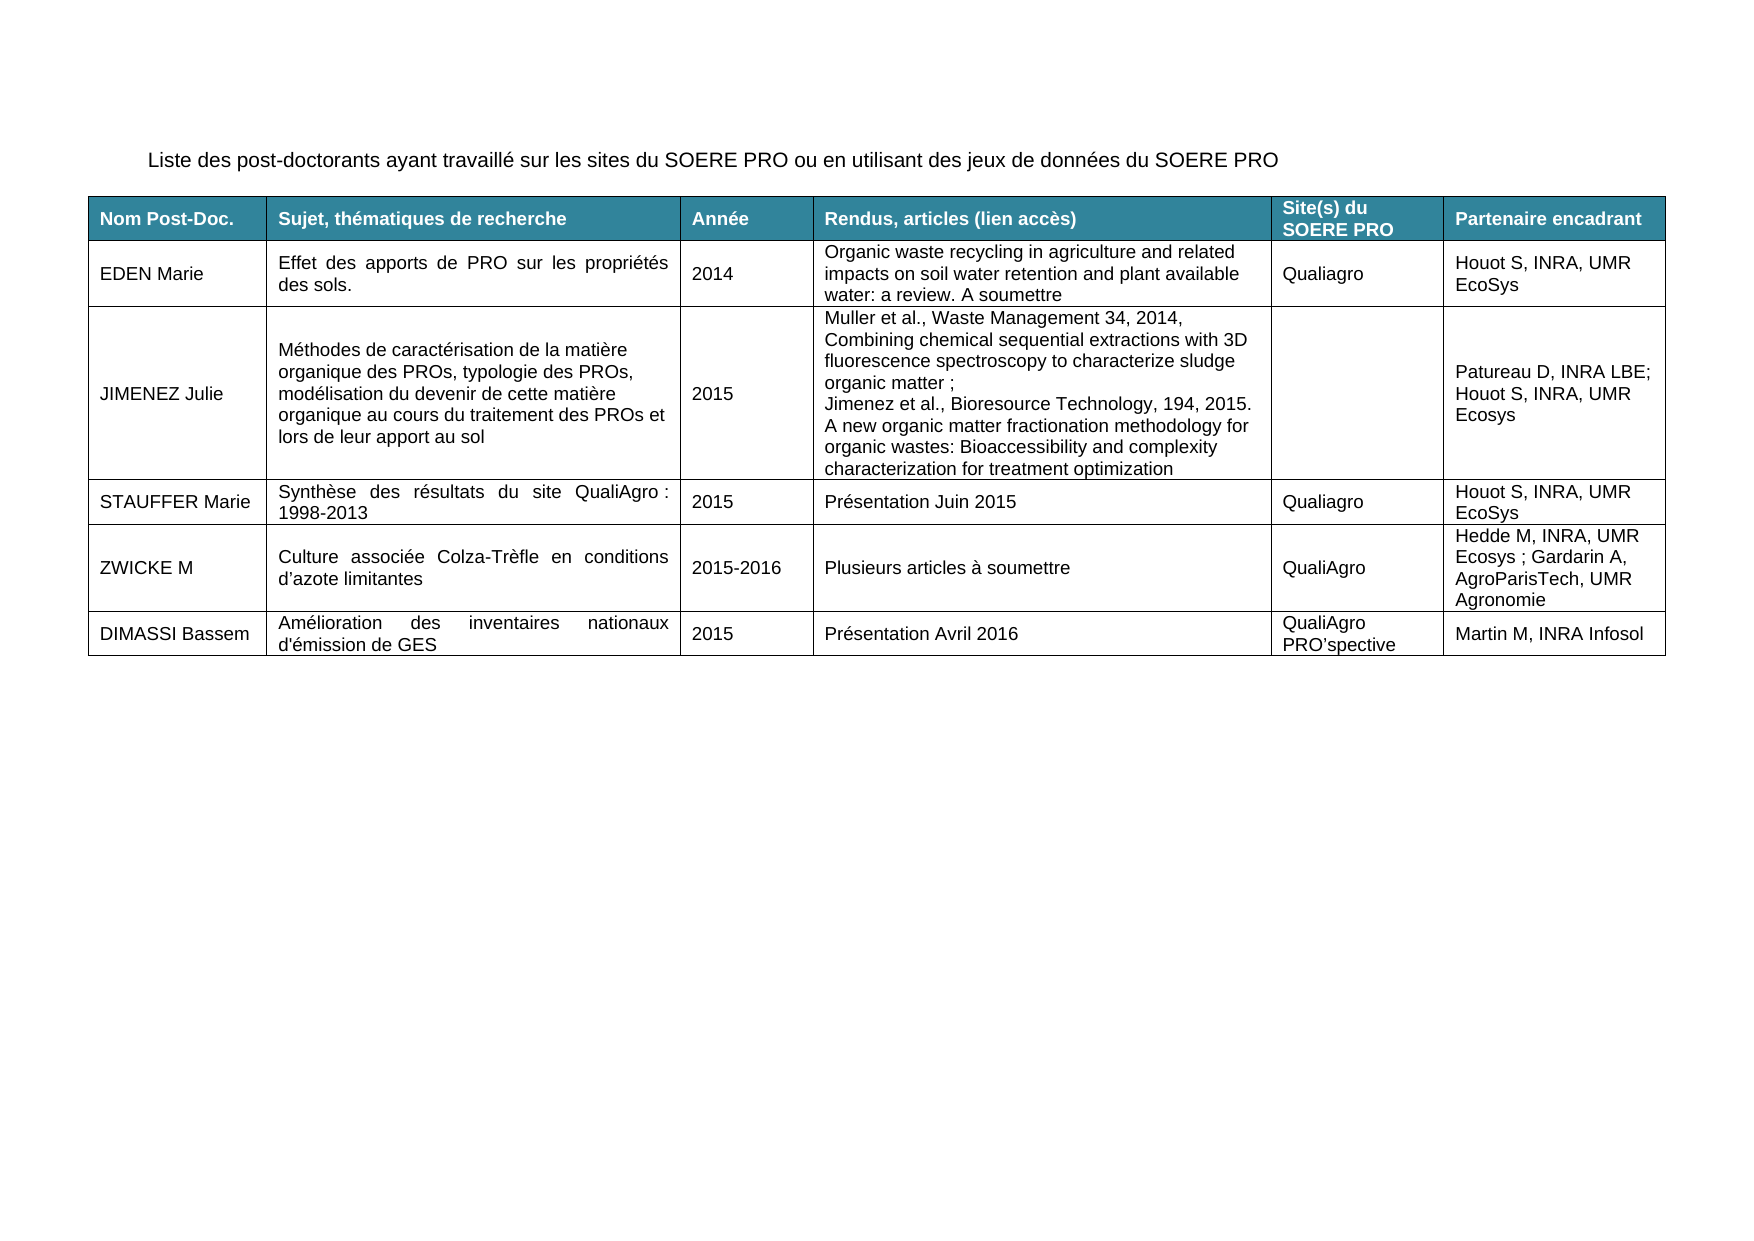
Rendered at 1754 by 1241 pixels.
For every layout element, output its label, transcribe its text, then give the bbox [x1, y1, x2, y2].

table_cell Amélioration des inventaires nationaux d'émission de GES [267, 612, 680, 655]
table_cell Patureau D, INRA LBE; Houot S, INRA, UMR Ecosys [1444, 307, 1665, 479]
table_cell Organic waste recycling in agriculture and related impacts on soil water retention and plant available water: a review. A soumettre [814, 241, 1271, 306]
table_cell Muller et al., Waste Management 34, 2014, Combining chemical sequential extractions with 3D fluorescence spectroscopy to characterize sludge organic matter ; Jimenez et al., Bioresource Technology, 194, 2015. A new organic matter fractionation methodology for organic wastes: Bioaccessibility and complexity characterization for treatment optimization [814, 307, 1271, 479]
table_header Rendus, articles (lien accès) [814, 197, 1271, 240]
table_cell STAUFFER Marie [89, 480, 266, 523]
table_cell 2015 [681, 480, 813, 523]
table_cell Méthodes de caractérisation de la matière organique des PROs, typologie des PROs, modélisation du devenir de cette matière organique au cours du traitement des PROs et lors de leur apport au sol [267, 307, 680, 479]
table_cell Qualiagro [1272, 480, 1443, 523]
table_cell DIMASSI Bassem [89, 612, 266, 655]
table_cell 2015 [681, 307, 813, 479]
table_header Année [681, 197, 813, 240]
table_cell 2015 [681, 612, 813, 655]
table_cell Plusieurs articles à soumettre [814, 525, 1271, 611]
table_cell [1272, 307, 1443, 479]
table_cell Hedde M, INRA, UMR Ecosys ; Gardarin A, AgroParisTech, UMR Agronomie [1444, 525, 1665, 611]
table_cell JIMENEZ Julie [89, 307, 266, 479]
table_cell QualiAgro [1272, 525, 1443, 611]
table_cell ZWICKE M [89, 525, 266, 611]
table_cell 2014 [681, 241, 813, 306]
table_cell Effet des apports de PRO sur les propriétés des sols. [267, 241, 680, 306]
table_cell Présentation Avril 2016 [814, 612, 1271, 655]
table_cell Houot S, INRA, UMR EcoSys [1444, 480, 1665, 523]
table_cell QualiAgro PRO’spective [1272, 612, 1443, 655]
table_cell Martin M, INRA Infosol [1444, 612, 1665, 655]
table_cell 2015-2016 [681, 525, 813, 611]
text Liste des post-doctorants ayant travaillé sur les sites du SOERE PRO ou en utilisant des jeux de données du SOERE PRO [148, 148, 1606, 172]
table_header Site(s) du SOERE PRO [1272, 197, 1443, 240]
table_cell Synthèse des résultats du site QualiAgro : 1998-2013 [267, 480, 680, 523]
table_cell EDEN Marie [89, 241, 266, 306]
table_header Partenaire encadrant [1444, 197, 1665, 240]
table_cell Culture associée Colza-Trèfle en conditions d’azote limitantes [267, 525, 680, 611]
table_cell Qualiagro [1272, 241, 1443, 306]
table_cell Houot S, INRA, UMR EcoSys [1444, 241, 1665, 306]
table_header Sujet, thématiques de recherche [267, 197, 680, 240]
table_header Nom Post-Doc. [89, 197, 266, 240]
table_cell Présentation Juin 2015 [814, 480, 1271, 523]
